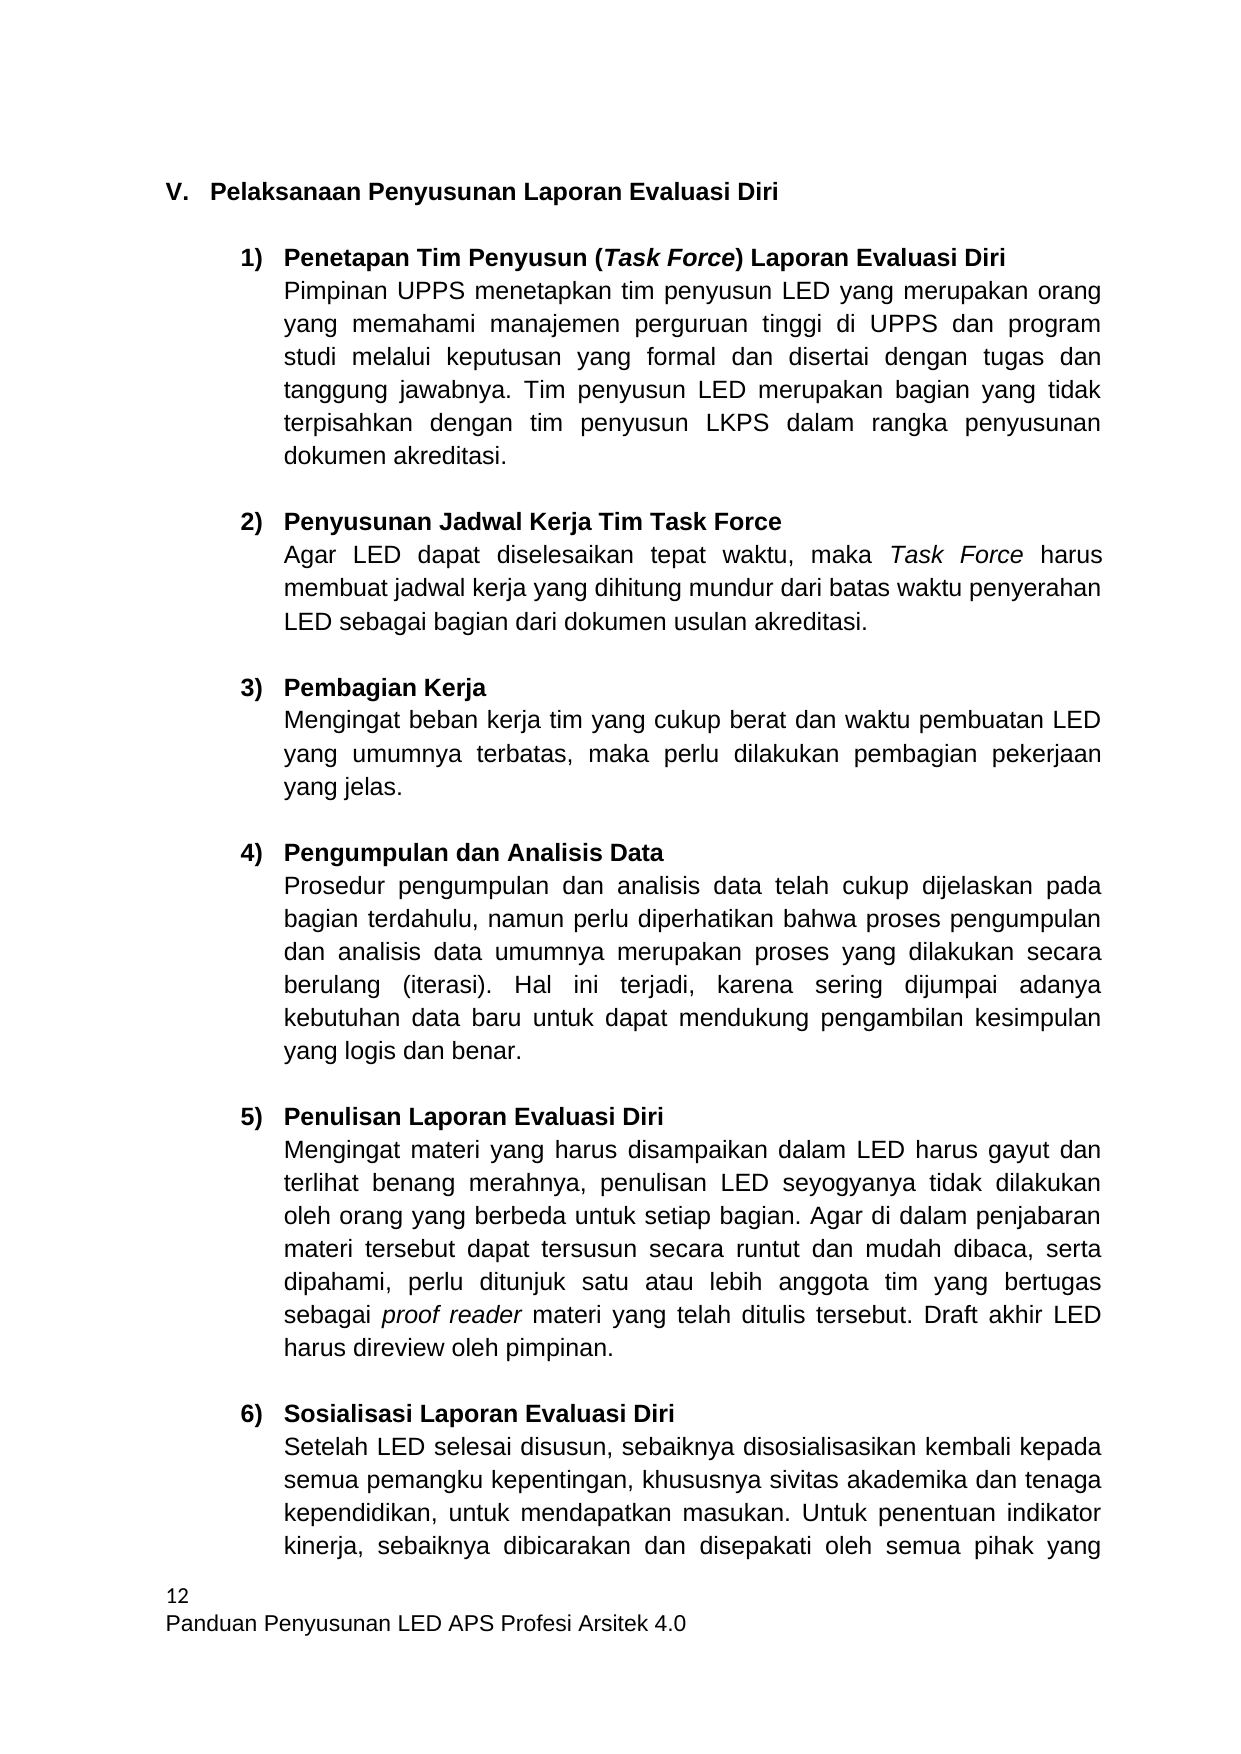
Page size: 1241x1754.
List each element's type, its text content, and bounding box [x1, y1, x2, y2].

list Pengumpulan dan Analisis Data [240, 838, 1110, 866]
text Prosedur pengumpulan dan analisis data telah cukup dijelaskan pada bagian terdahulu, namun perlu diperhatikan bahwa proses pengumpulan dan analisis data umumnya merupakan proses yang dilakukan secara berulang (iterasi). Hal ini terjadi, karena sering dijumpai adanya kebutuhan data baru untuk dapat mendukung pengambilan kesimpulan yang logis dan benar. [283, 871, 1103, 1064]
text Mengingat beban kerja tim yang cukup berat dan waktu pembuatan LED yang umumnya terbatas, maka perlu dilakukan pembagian pekerjaan yang jelas. [283, 706, 1103, 800]
subtitle Pelaksanaan Penyusunan Laporan Evaluasi Diri [165, 177, 1110, 206]
text Pimpinan UPPS menetapkan tim penyusun LED yang merupakan orang yang memahami manajemen perguruan tinggi di UPPS dan program studi melalui keputusan yang formal dan disertai dengan tugas dan tanggung jawabnya. Tim penyusun LED merupakan bagian yang tidak terpisahkan dengan tim penyusun LKPS dalam rangka penyusunan dokumen akreditasi. [283, 276, 1103, 470]
list Penetapan Tim Penyusun (Task Force) Laporan Evaluasi Diri [240, 243, 1110, 272]
list Sosialisasi Laporan Evaluasi Diri [240, 1399, 1110, 1428]
text Mengingat materi yang harus disampaikan dalam LED harus gayut dan terlihat benang merahnya, penulisan LED seyogyanya tidak dilakukan oleh orang yang berbeda untuk setiap bagian. Agar di dalam penjabaran materi tersebut dapat tersusun secara runtut dan mudah dibaca, serta dipahami, perlu ditunjuk satu atau lebih anggota tim yang bertugas sebagai proof reader materi yang telah ditulis tersebut. Draft akhir LED harus direview oleh pimpinan. [283, 1135, 1103, 1362]
text Agar LED dapat diselesaikan tepat waktu, maka Task Force harus membuat jadwal kerja yang dihitung mundur dari batas waktu penyerahan LED sebagai bagian dari dokumen usulan akreditasi. [283, 540, 1103, 635]
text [283, 1432, 1103, 1560]
list Pembagian Kerja [240, 672, 1110, 701]
list Penulisan Laporan Evaluasi Diri [240, 1102, 1110, 1131]
list Penyusunan Jadwal Kerja Tim Task Force [240, 507, 1110, 536]
